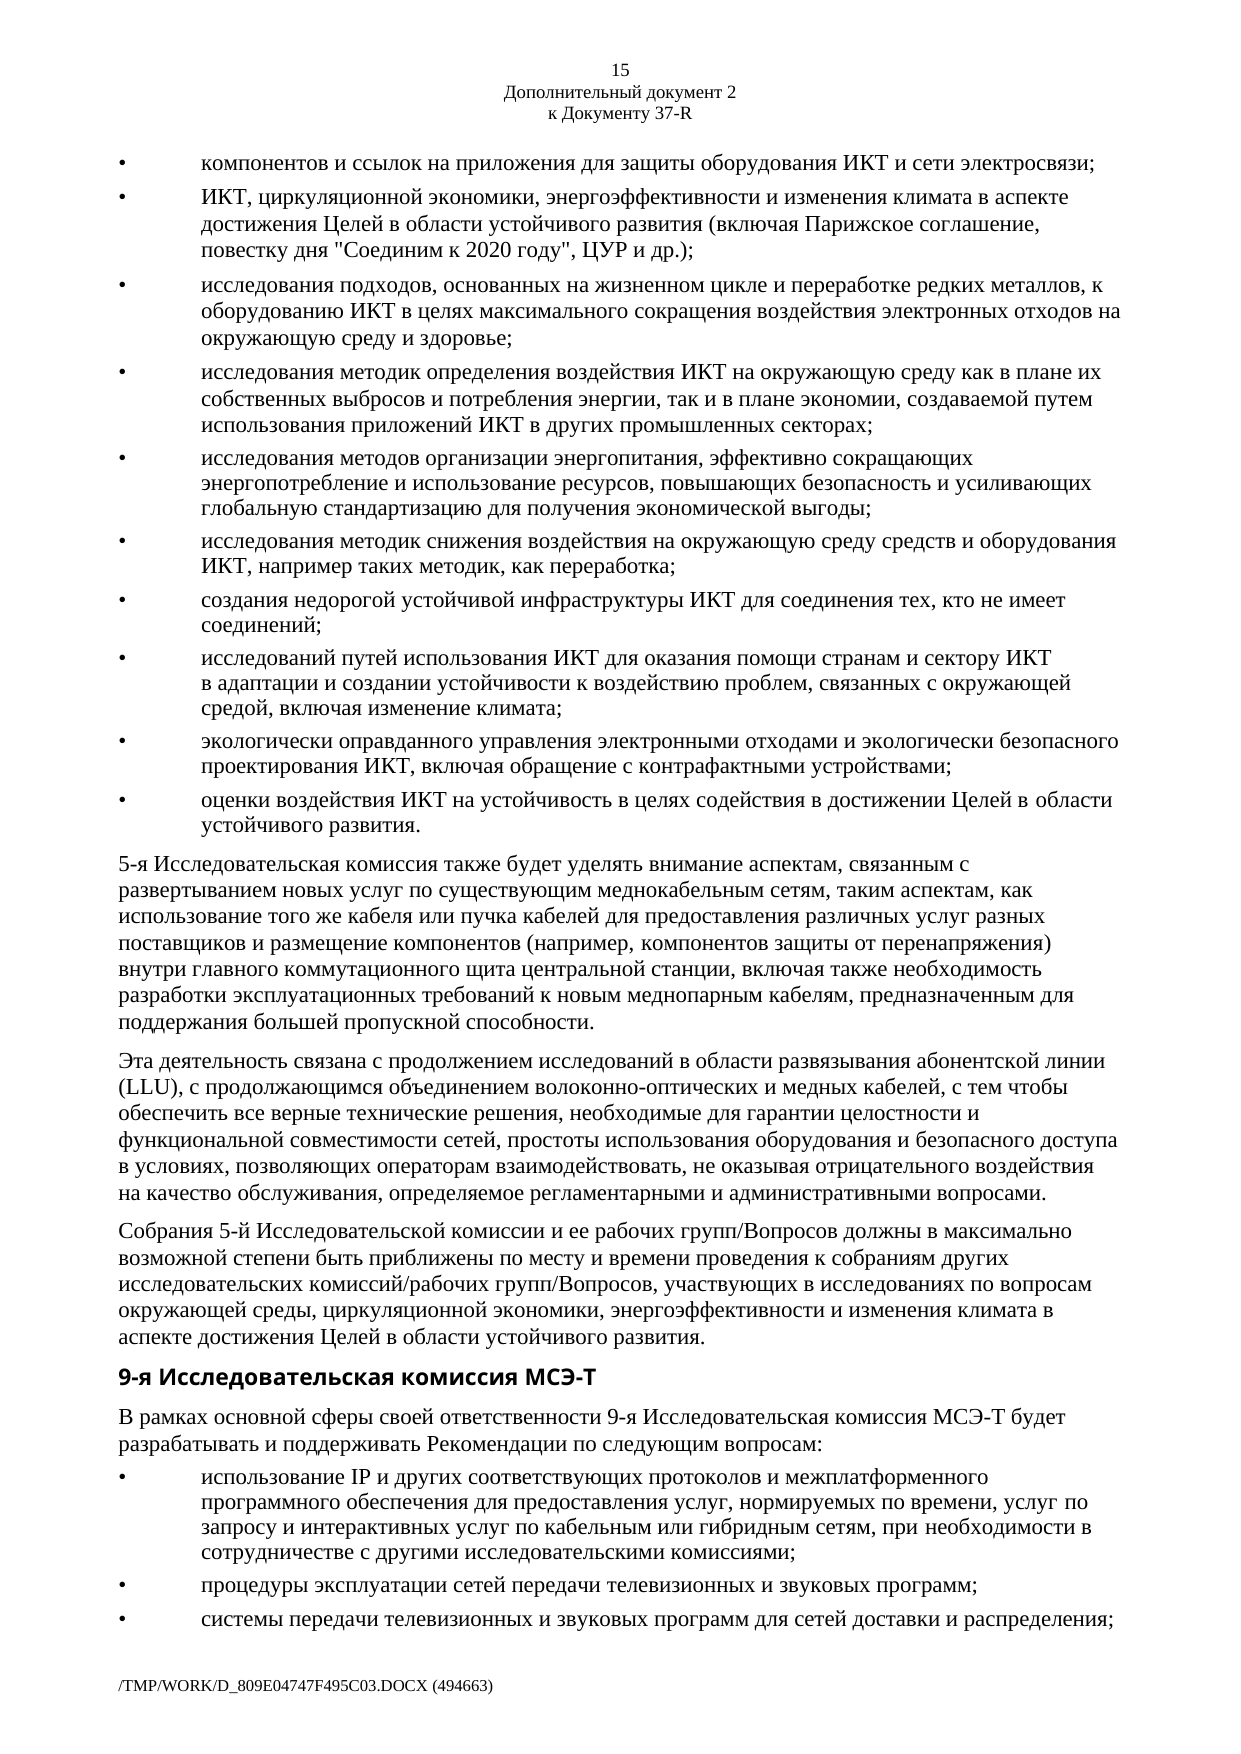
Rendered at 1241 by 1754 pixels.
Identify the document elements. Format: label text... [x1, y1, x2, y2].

text • исследования методов организации энергопитания, эффективно сокращающих энергопотребление и использование ресурсов, повышающих безопасность и усиливающих глобальную стандартизацию для получения экономической выгоды; [118, 446, 1122, 521]
text • компонентов и ссылок на приложения для защиты оборудования ИКТ и сети электросвязи; [118, 149, 1122, 175]
text • экологически оправданного управления электронными отходами и экологически безопасного проектирования ИКТ, включая обращение с контрафактными устройствами; [118, 729, 1122, 779]
subtitle 9-я Исследовательская комиссия МСЭ-Т [118, 1366, 1122, 1391]
text 5-я Исследовательская комиссия также будет уделять внимание аспектам, связанным с развертыванием новых услуг по существующим меднокабельным сетям, таким аспектам, как использование того же кабеля или пучка кабелей для предоставления различных услуг разных поставщиков и размещение компонентов (например, компонентов защиты от перенапряжения) внутри главного коммутационного щита центральной станции, включая также необходимость разработки эксплуатационных требований к новым меднопарным кабелям, предназначенным для поддержания большей пропускной способности. [118, 850, 1122, 1034]
text • исследований путей использования ИКТ для оказания помощи странам и сектору ИКТ в адаптации и создании устойчивости к воздействию проблем, связанных с окружающей средой, включая изменение климата; [118, 646, 1122, 721]
text • исследования подходов, основанных на жизненном цикле и переработке редких металлов, к оборудованию ИКТ в целях максимального сокращения воздействия электронных отходов на окружающую среду и здоровье; [118, 271, 1122, 350]
text Эта деятельность связана с продолжением исследований в области развязывания абонентской линии (LLU), с продолжающимся объединением волоконно-оптических и медных кабелей, с тем чтобы обеспечить все верные технические решения, необходимые для гарантии целостности и функциональной совместимости сетей, простоты использования оборудования и безопасного доступа в условиях, позволяющих операторам взаимодействовать, не оказывая отрицательного воздействия на качество обслуживания, определяемое регламентарными и административными вопросами. [118, 1047, 1122, 1205]
text • исследования методик снижения воздействия на окружающую среду средств и оборудования ИКТ, например таких методик, как переработка; [118, 529, 1122, 579]
text • оценки воздействия ИКТ на устойчивость в целях содействия в достижении Целей в области устойчивого развития. [118, 787, 1122, 837]
text • исследования методик определения воздействия ИКТ на окружающую среду как в плане их собственных выбросов и потребления энергии, так и в плане экономии, создаваемой путем использования приложений ИКТ в других промышленных секторах; [118, 358, 1122, 437]
text В рамках основной сферы своей ответственности 9-я Исследовательская комиссия МСЭ-Т будет разрабатывать и поддерживать Рекомендации по следующим вопросам: [118, 1403, 1122, 1456]
text Собрания 5-й Исследовательской комиссии и ее рабочих групп/Вопросов должны в максимально возможной степени быть приближены по месту и времени проведения к собраниям других исследовательских комиссий/рабочих групп/Вопросов, участвующих в исследованиях по вопросам окружающей среды, циркуляционной экономики, энергоэффективности и изменения климата в аспекте достижения Целей в области устойчивого развития. [118, 1217, 1122, 1349]
text • процедуры эксплуатации сетей передачи телевизионных и звуковых программ; [118, 1573, 1122, 1598]
text • ИКТ, циркуляционной экономики, энергоэффективности и изменения климата в аспекте достижения Целей в области устойчивого развития (включая Парижское соглашение, повестку дня "Соединим к 2020 году", ЦУР и др.); [118, 183, 1122, 262]
text • использование IP и других соответствующих протоколов и межплатформенного программного обеспечения для предоставления услуг, нормируемых по времени, услуг по запросу и интерактивных услуг по кабельным или гибридным сетям, при необходимости в сотрудничестве с другими исследовательскими комиссиями; [118, 1464, 1122, 1564]
text • создания недорогой устойчивой инфраструктуры ИКТ для соединения тех, кто не имеет соединений; [118, 587, 1122, 637]
text • системы передачи телевизионных и звуковых программ для сетей доставки и распределения; [118, 1606, 1122, 1631]
